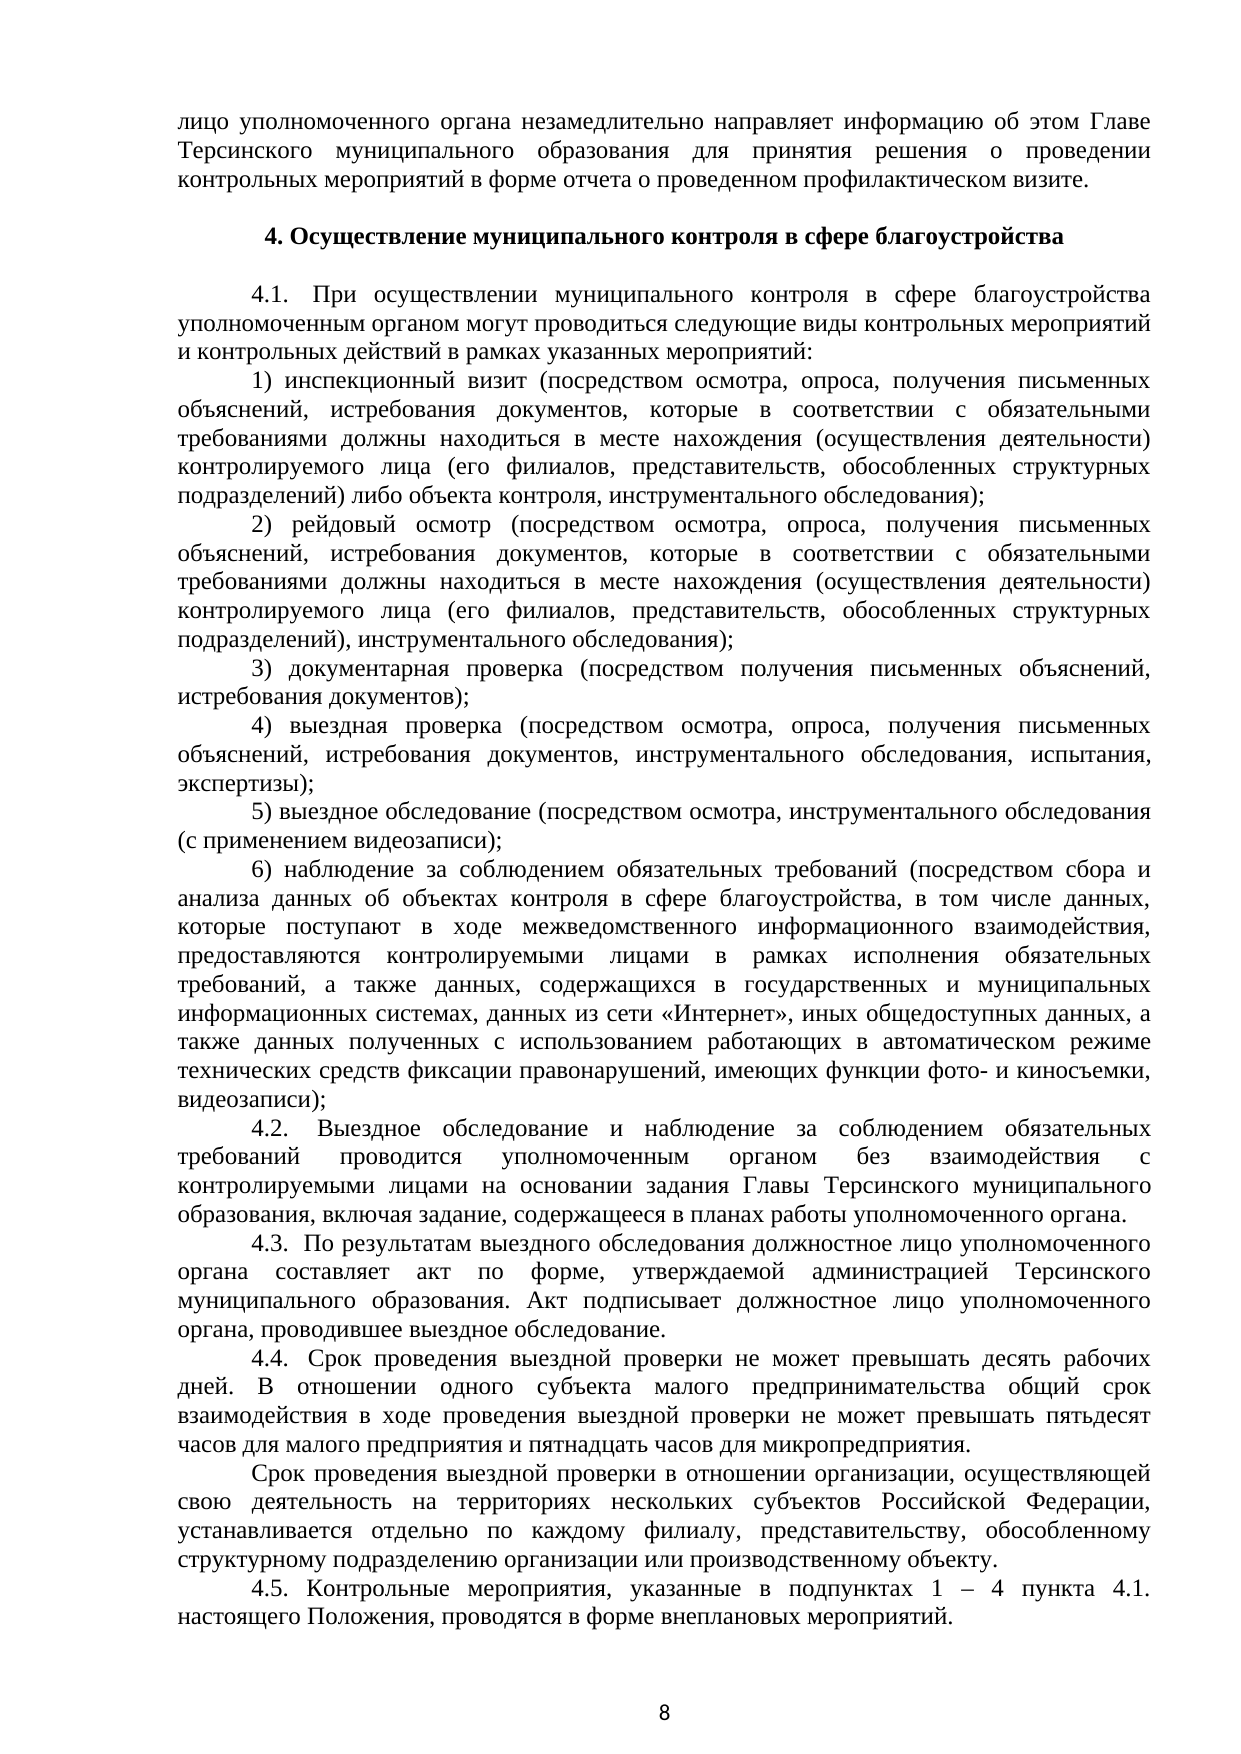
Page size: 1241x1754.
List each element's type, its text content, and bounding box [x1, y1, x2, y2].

list Выездное обследование и наблюдение за соблюдением обязательных требований проводится уполномоченным органом без взаимодействия с контролируемыми лицами на основании задания Главы Терсинского муниципального образования, включая задание, содержащееся в планах работы уполномоченного органа. [177, 1113, 1152, 1228]
text 4) выездная проверка (посредством осмотра, опроса, получения письменных объяснений, истребования документов, инструментального обследования, испытания, экспертизы); [177, 710, 1152, 796]
text 5) выездное обследование (посредством осмотра, инструментального обследования (с применением видеозаписи); [177, 796, 1152, 854]
text 6) наблюдение за соблюдением обязательных требований (посредством сбора и анализа данных об объектах контроля в сфере благоустройства, в том числе данных, которые поступают в ходе межведомственного информационного взаимодействия, предоставляются контролируемыми лицами в рамках исполнения обязательных требований, а также данных, содержащихся в государственных и муниципальных информационных системах, данных из сети «Интернет», иных общедоступных данных, а также данных полученных с использованием работающих в автоматическом режиме технических средств фиксации правонарушений, имеющих функции фото- и киносъемки, видеозаписи); [177, 854, 1152, 940]
text 3) документарная проверка (посредством получения письменных объяснений, истребования документов); [177, 653, 1152, 710]
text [177, 106, 1152, 193]
text 1) инспекционный визит (посредством осмотра, опроса, получения письменных объяснений, истребования документов, которые в соответствии с обязательными требованиями должны находиться в месте нахождения (осуществления деятельности) контролируемого лица (его филиалов, представительств, обособленных структурных подразделений) либо объекта контроля, инструментального обследования); [177, 365, 1152, 509]
list По результатам выездного обследования должностное лицо уполномоченного органа составляет акт по форме, утверждаемой администрацией Терсинского муниципального образования. Акт подписывает должностное лицо уполномоченного органа, проводившее выездное обследование. [177, 1228, 1152, 1343]
list Срок проведения выездной проверки не может превышать десять рабочих дней. В отношении одного субъекта малого предпринимательства общий срок взаимодействия в ходе проведения выездной проверки не может превышать пятьдесят часов для малого предприятия и пятнадцать часов для микропредприятия. [177, 1343, 1152, 1458]
list При осуществлении муниципального контроля в сфере благоустройства уполномоченным органом могут проводиться следующие виды контрольных мероприятий и контрольных действий в рамках указанных мероприятий: [177, 279, 1152, 365]
text 4.5. Контрольные мероприятия, указанные в подпунктах 1 – 4 пункта 4.1. настоящего Положения, проводятся в форме внеплановых мероприятий. [177, 1573, 1152, 1630]
text 2) рейдовый осмотр (посредством осмотра, опроса, получения письменных объяснений, истребования документов, которые в соответствии с обязательными требованиями должны находиться в месте нахождения (осуществления деятельности) контролируемого лица (его филиалов, представительств, обособленных структурных подразделений), инструментального обследования); [177, 509, 1152, 653]
text Срок проведения выездной проверки в отношении организации, осуществляющей свою деятельность на территориях нескольких субъектов Российской Федерации, устанавливается отдельно по каждому филиалу, представительству, обособленному структурному подразделению организации или производственному объекту. [177, 1458, 1152, 1573]
text 4. Осуществление муниципального контроля в сфере благоустройства [177, 221, 1152, 250]
